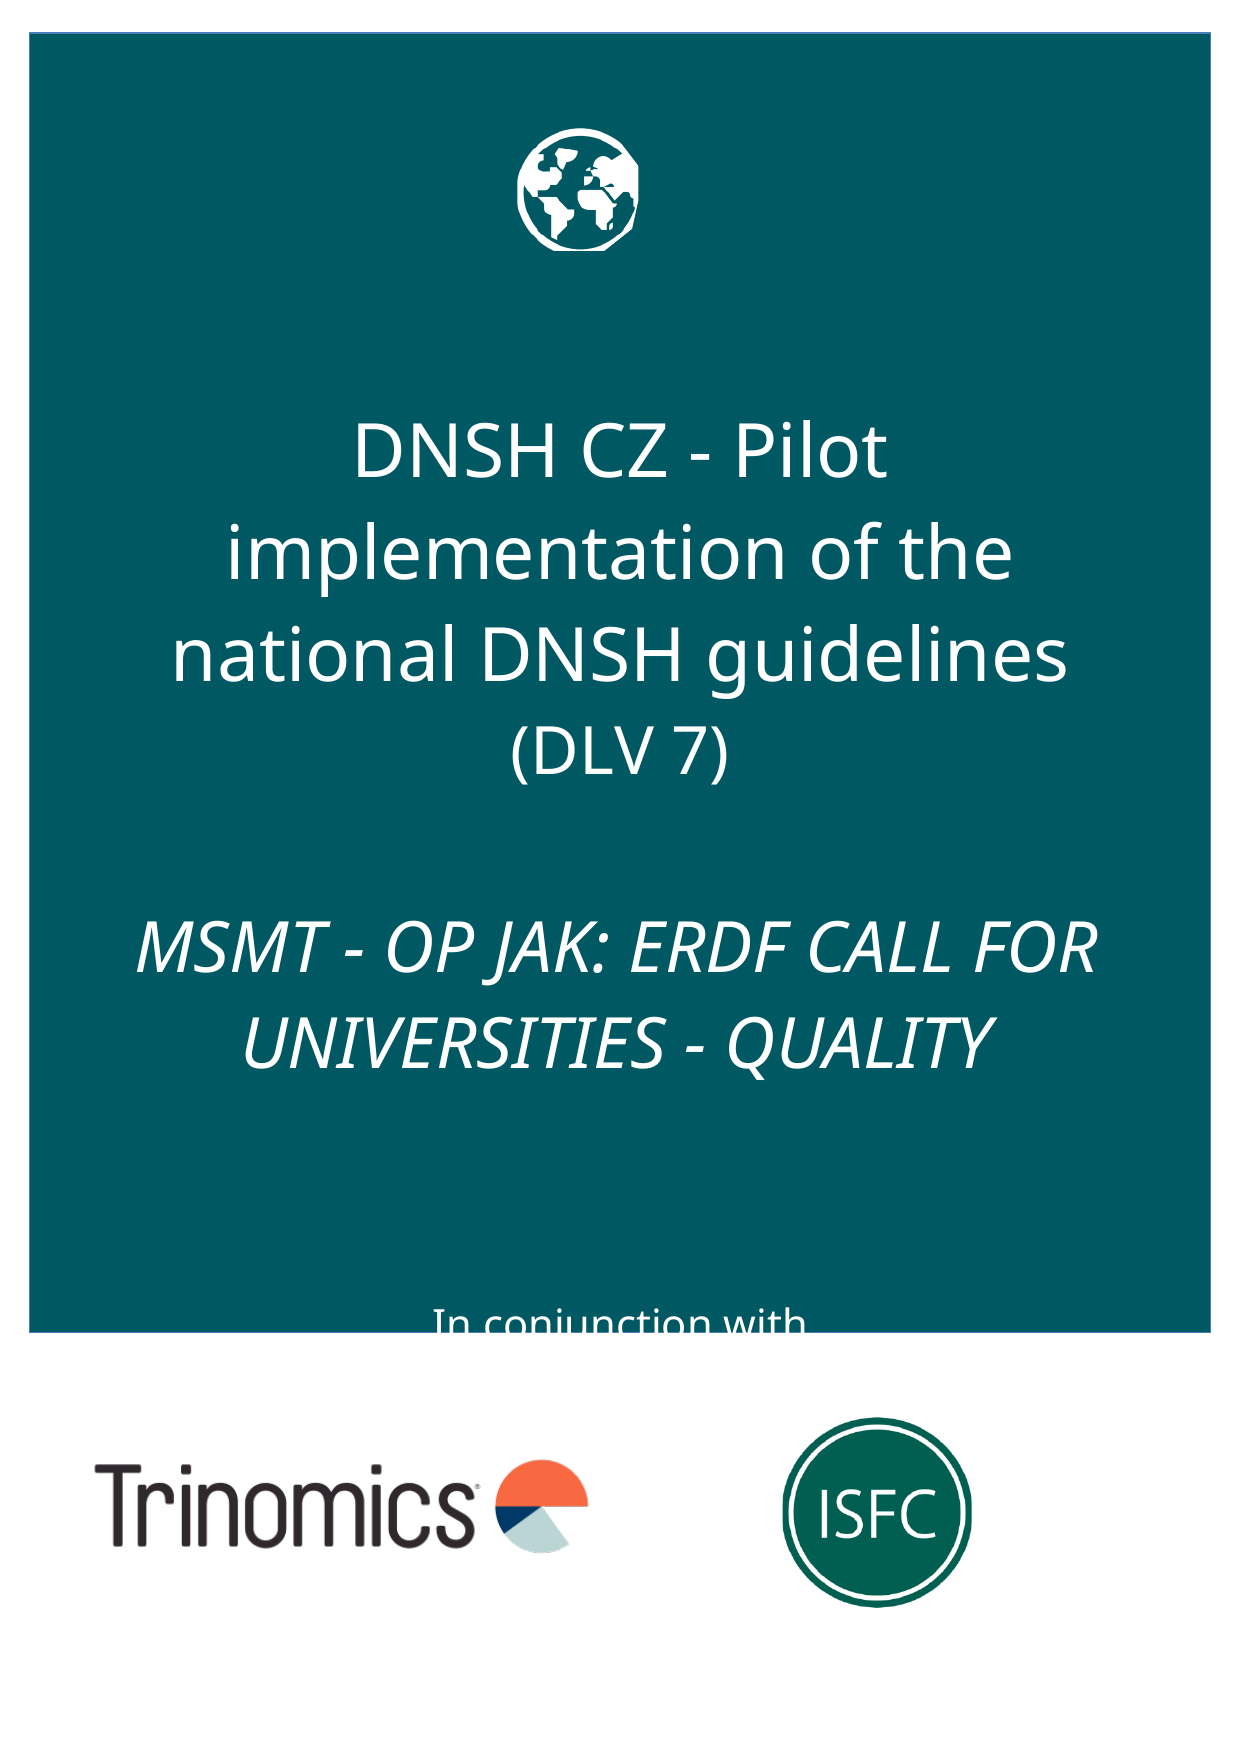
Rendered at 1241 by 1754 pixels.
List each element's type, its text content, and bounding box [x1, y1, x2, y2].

title MSMT - OP JAK: ERDF CALL FOR UNIVERSITIES - QUALITY [75, 896, 1165, 1089]
picture [75, 1409, 608, 1604]
picture [781, 1416, 972, 1607]
title (DLV 7) [75, 703, 1165, 794]
title DNSH CZ - Pilot implementation of the national DNSH guidelines [75, 397, 1165, 703]
